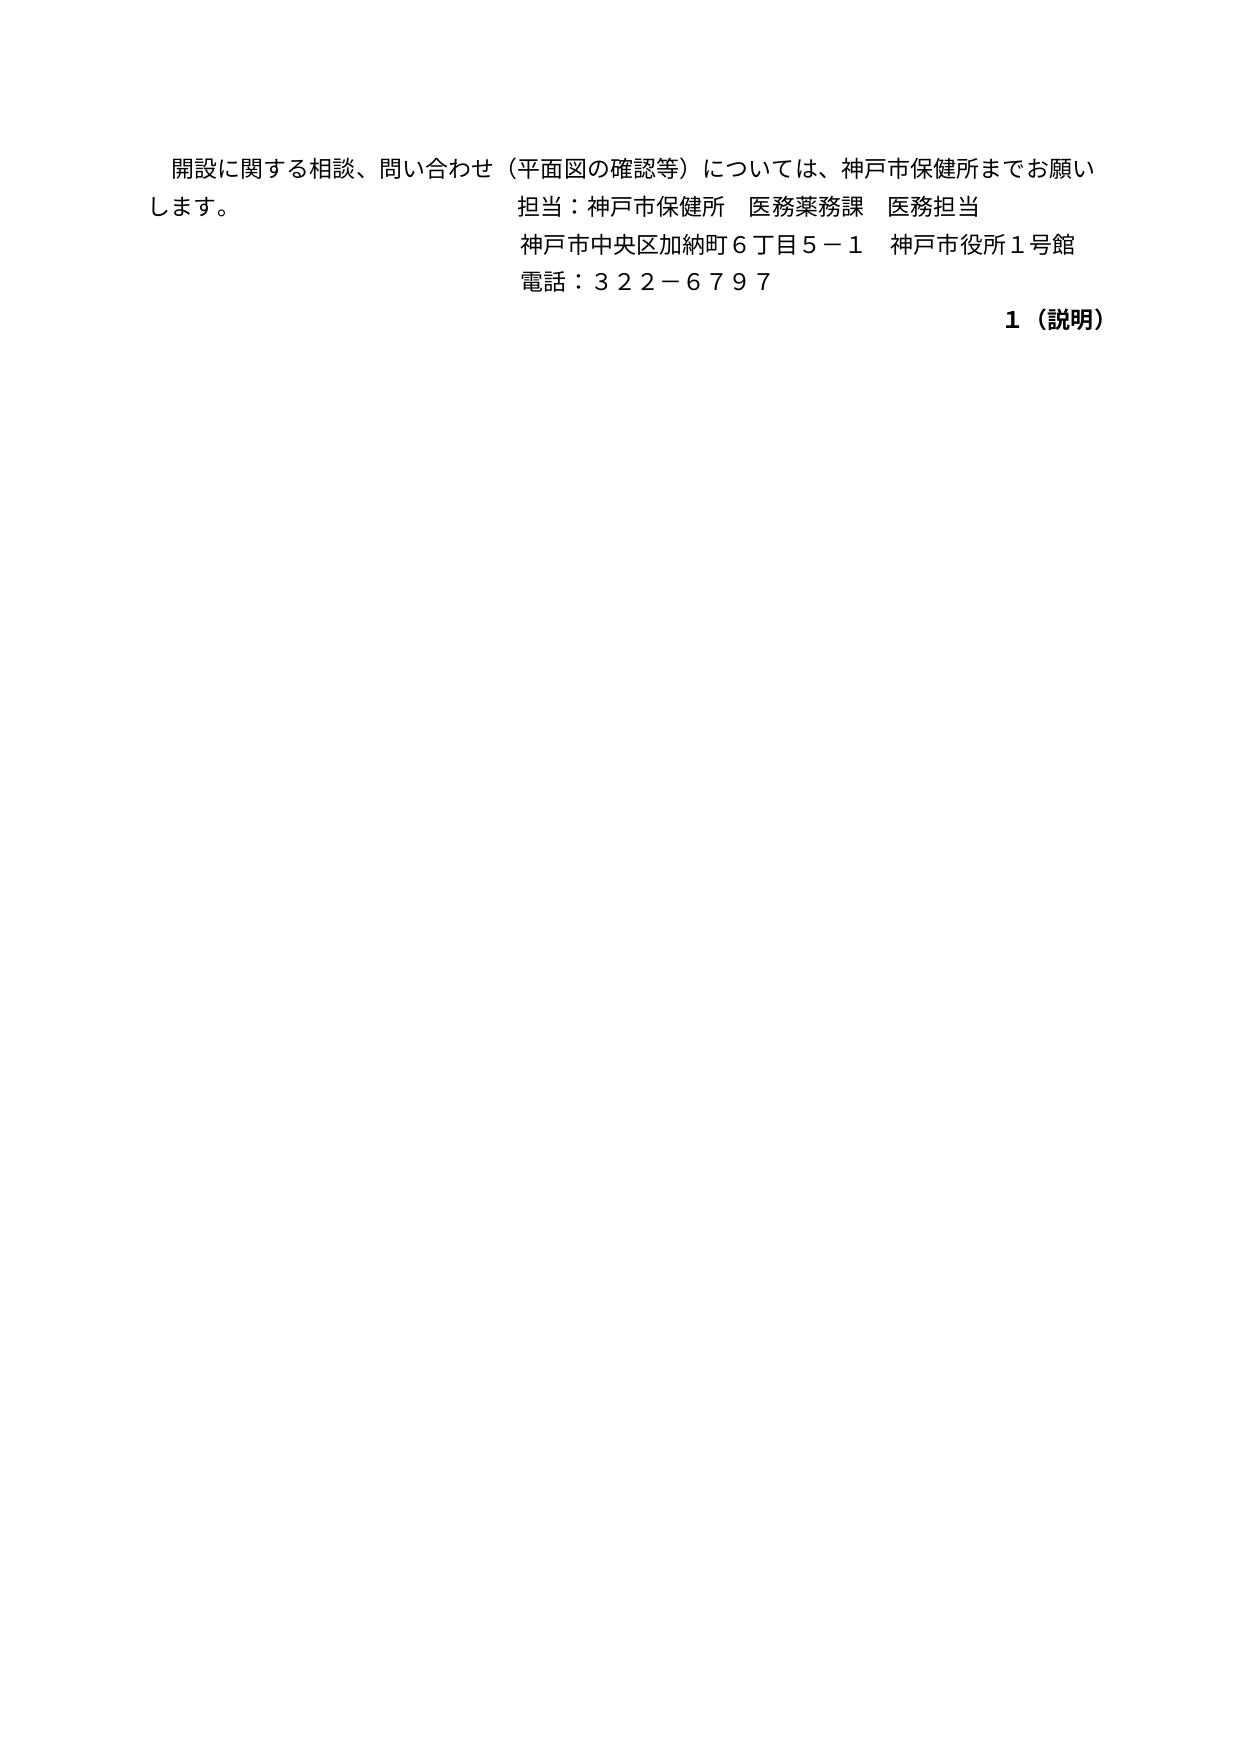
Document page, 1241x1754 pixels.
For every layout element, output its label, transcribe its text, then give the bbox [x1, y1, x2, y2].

text 電話：３２２－６７９７ [124, 261, 1117, 298]
text 開設に関する相談、問い合わせ（平面図の確認等）については、神戸市保健所までお願いします。 担当：神戸市保健所 医務薬務課 医務担当 [147, 148, 1117, 223]
text １（説明） [124, 298, 1117, 336]
text 神戸市中央区加納町６丁目５－１ 神戸市役所１号館 [124, 223, 1117, 261]
